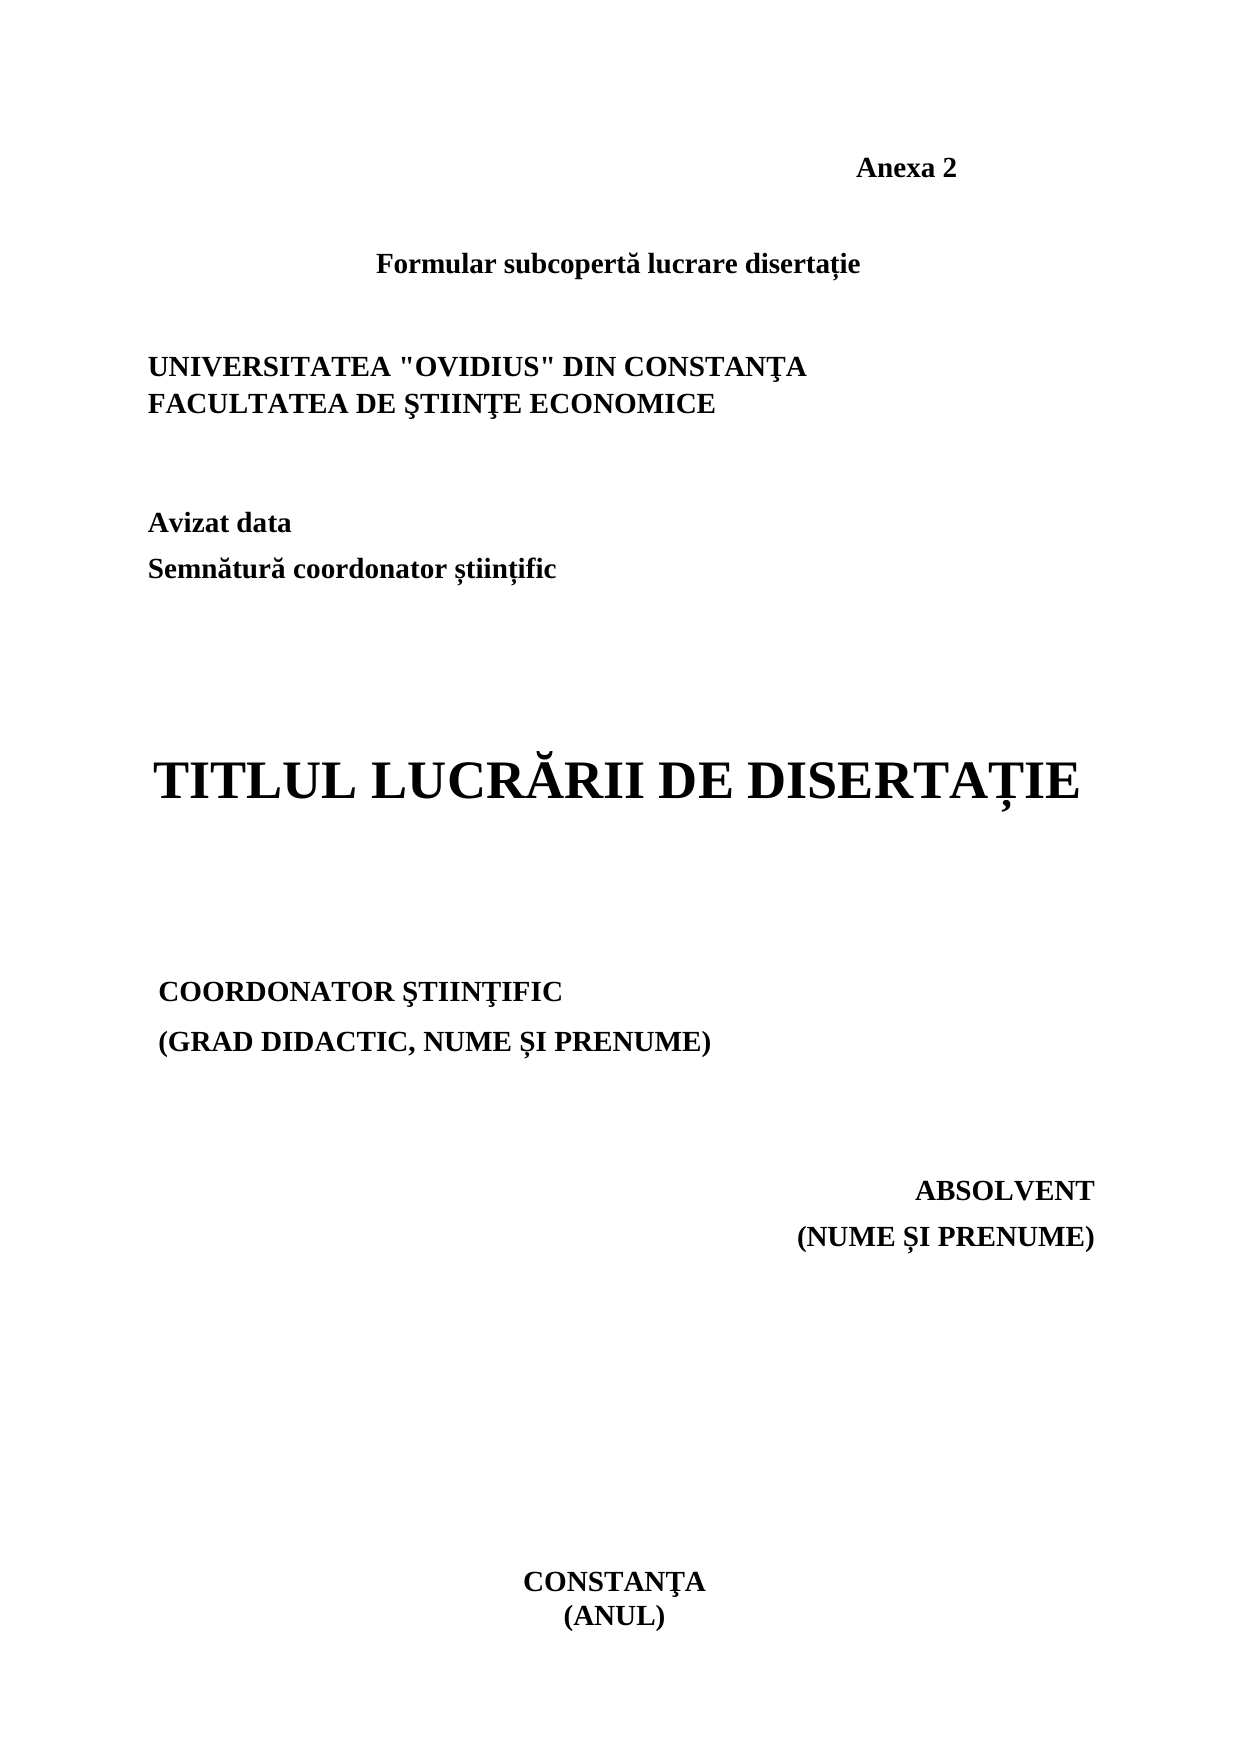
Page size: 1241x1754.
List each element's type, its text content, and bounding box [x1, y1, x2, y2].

text Anexa 2 [725, 150, 1087, 184]
text UNIVERSITATEA "OVIDIUS" DIN CONSTANŢA [148, 349, 1093, 383]
text TITLUL LUCRĂRII DE DISERTAȚIE [133, 748, 1087, 810]
text ABSOLVENT [758, 1173, 1094, 1207]
text Avizat data [148, 505, 1094, 539]
text FACULTATEA DE ŞTIINŢE ECONOMICE [148, 386, 1093, 419]
text Formular subcopertă lucrare disertație [148, 246, 1084, 280]
text (NUME ȘI PRENUME) [148, 1219, 1094, 1252]
text (GRAD DIDACTIC, NUME ȘI PRENUME) [158, 1024, 1094, 1057]
text COORDONATOR ŞTIINŢIFIC [158, 974, 1094, 1007]
text Semnătură coordonator științific [148, 552, 1094, 585]
